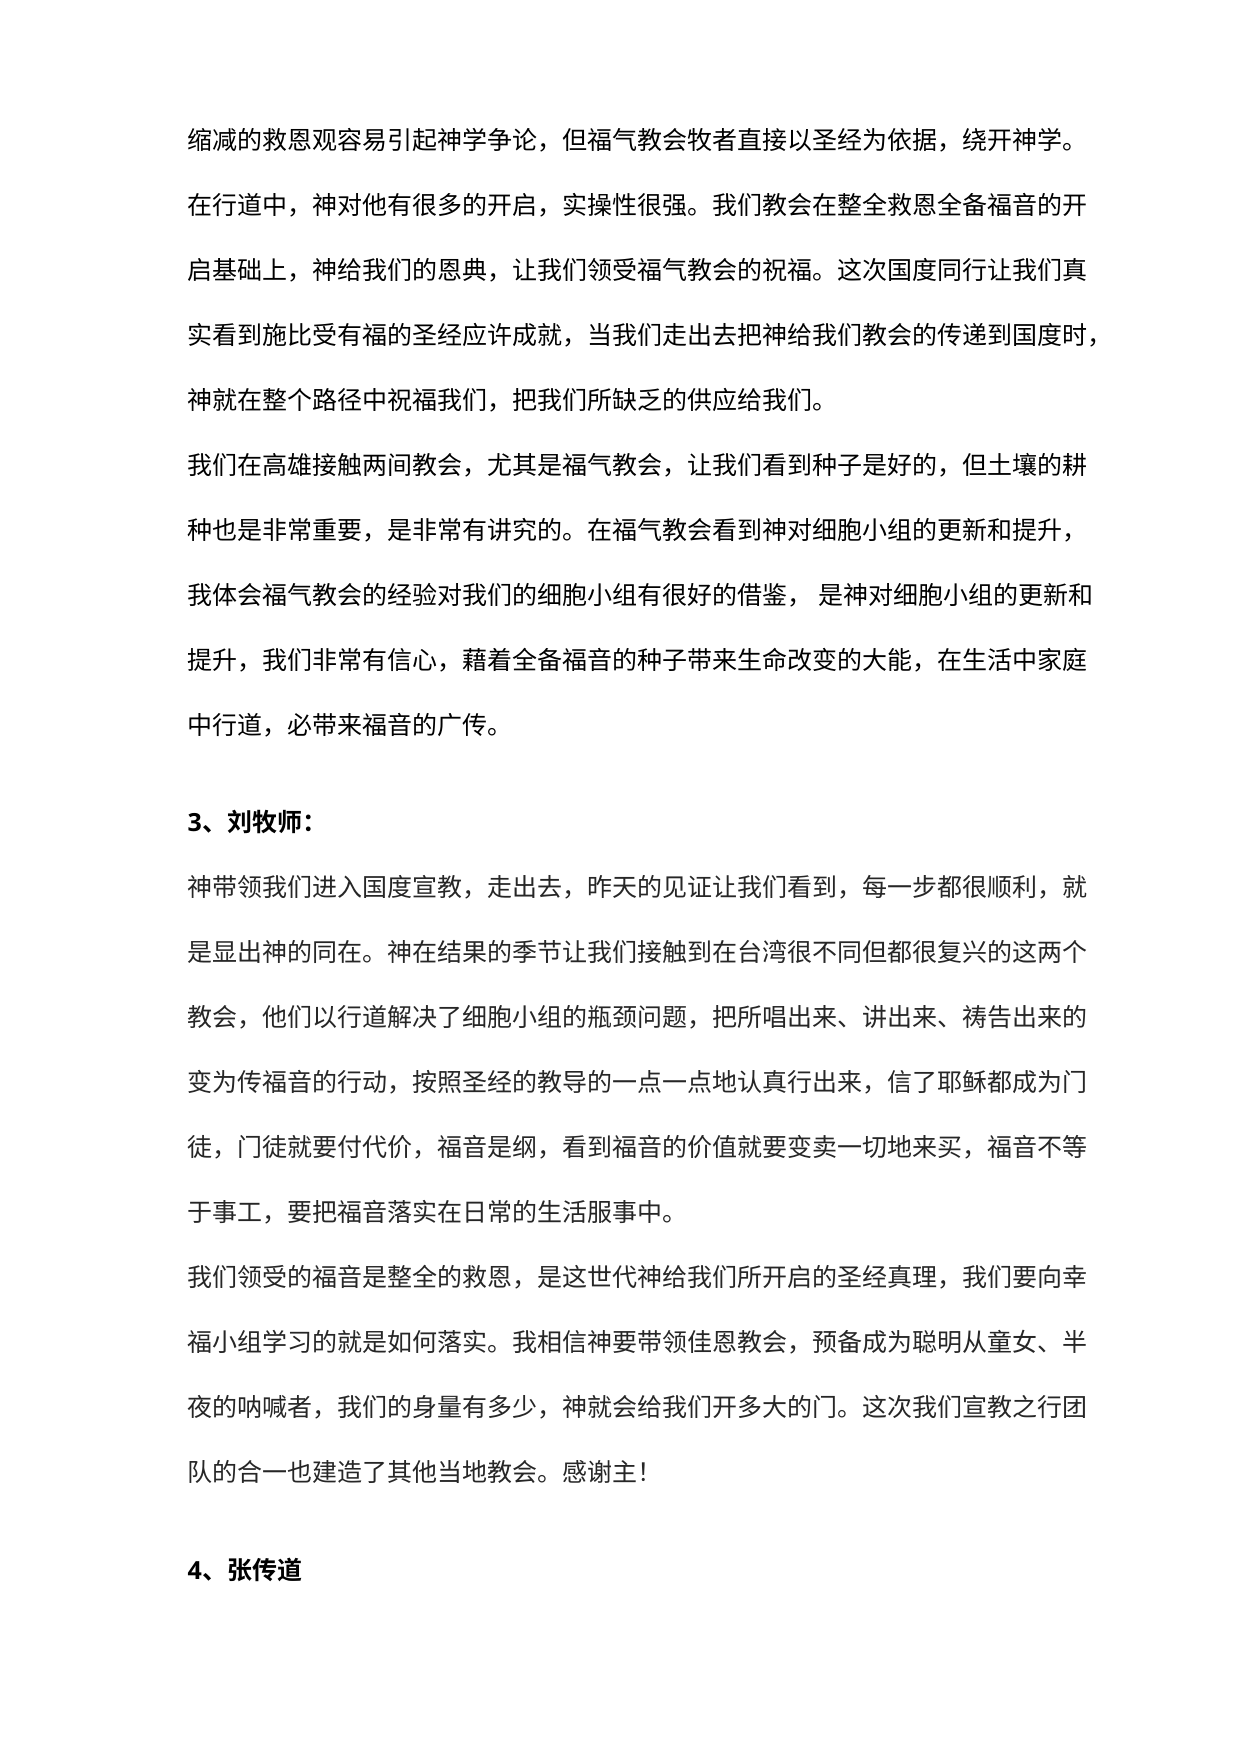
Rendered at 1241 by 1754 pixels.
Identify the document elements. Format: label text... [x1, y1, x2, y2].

text 神带领我们进入国度宣教，走出去，昨天的见证让我们看到，每一步都很顺利，就是显出神的同在。神在结果的季节让我们接触到在台湾很不同但都很复兴的这两个教会，他们以行道解决了细胞小组的瓶颈问题，把所唱出来、讲出来、祷告出来的变为传福音的行动，按照圣经的教导的一点一点地认真行出来，信了耶稣都成为门徒，门徒就要付代价，福音是纲，看到福音的价值就要变卖一切地来买，福音不等于事工，要把福音落实在日常的生活服事中。 [187, 853, 1107, 1243]
text 我们在高雄接触两间教会，尤其是福气教会，让我们看到种子是好的，但土壤的耕种也是非常重要，是非常有讲究的。在福气教会看到神对细胞小组的更新和提升，我体会福气教会的经验对我们的细胞小组有很好的借鉴， 是神对细胞小组的更新和提升，我们非常有信心，藉着全备福音的种子带来生命改变的大能，在生活中家庭中行道，必带来福音的广传。 [187, 431, 1107, 756]
text 缩减的救恩观容易引起神学争论，但福气教会牧者直接以圣经为依据，绕开神学。在行道中，神对他有很多的开启，实操性很强。我们教会在整全救恩全备福音的开启基础上，神给我们的恩典，让我们领受福气教会的祝福。这次国度同行让我们真实看到施比受有福的圣经应许成就，当我们走出去把神给我们教会的传递到国度时，神就在整个路径中祝福我们，把我们所缺乏的供应给我们。 [187, 106, 1107, 431]
text 3、刘牧师： [187, 788, 1107, 853]
text 我们领受的福音是整全的救恩，是这世代神给我们所开启的圣经真理，我们要向幸福小组学习的就是如何落实。我相信神要带领佳恩教会，预备成为聪明从童女、半夜的呐喊者，我们的身量有多少，神就会给我们开多大的门。这次我们宣教之行团队的合一也建造了其他当地教会。感谢主！ [187, 1243, 1107, 1503]
text 4、张传道 [187, 1536, 1107, 1601]
